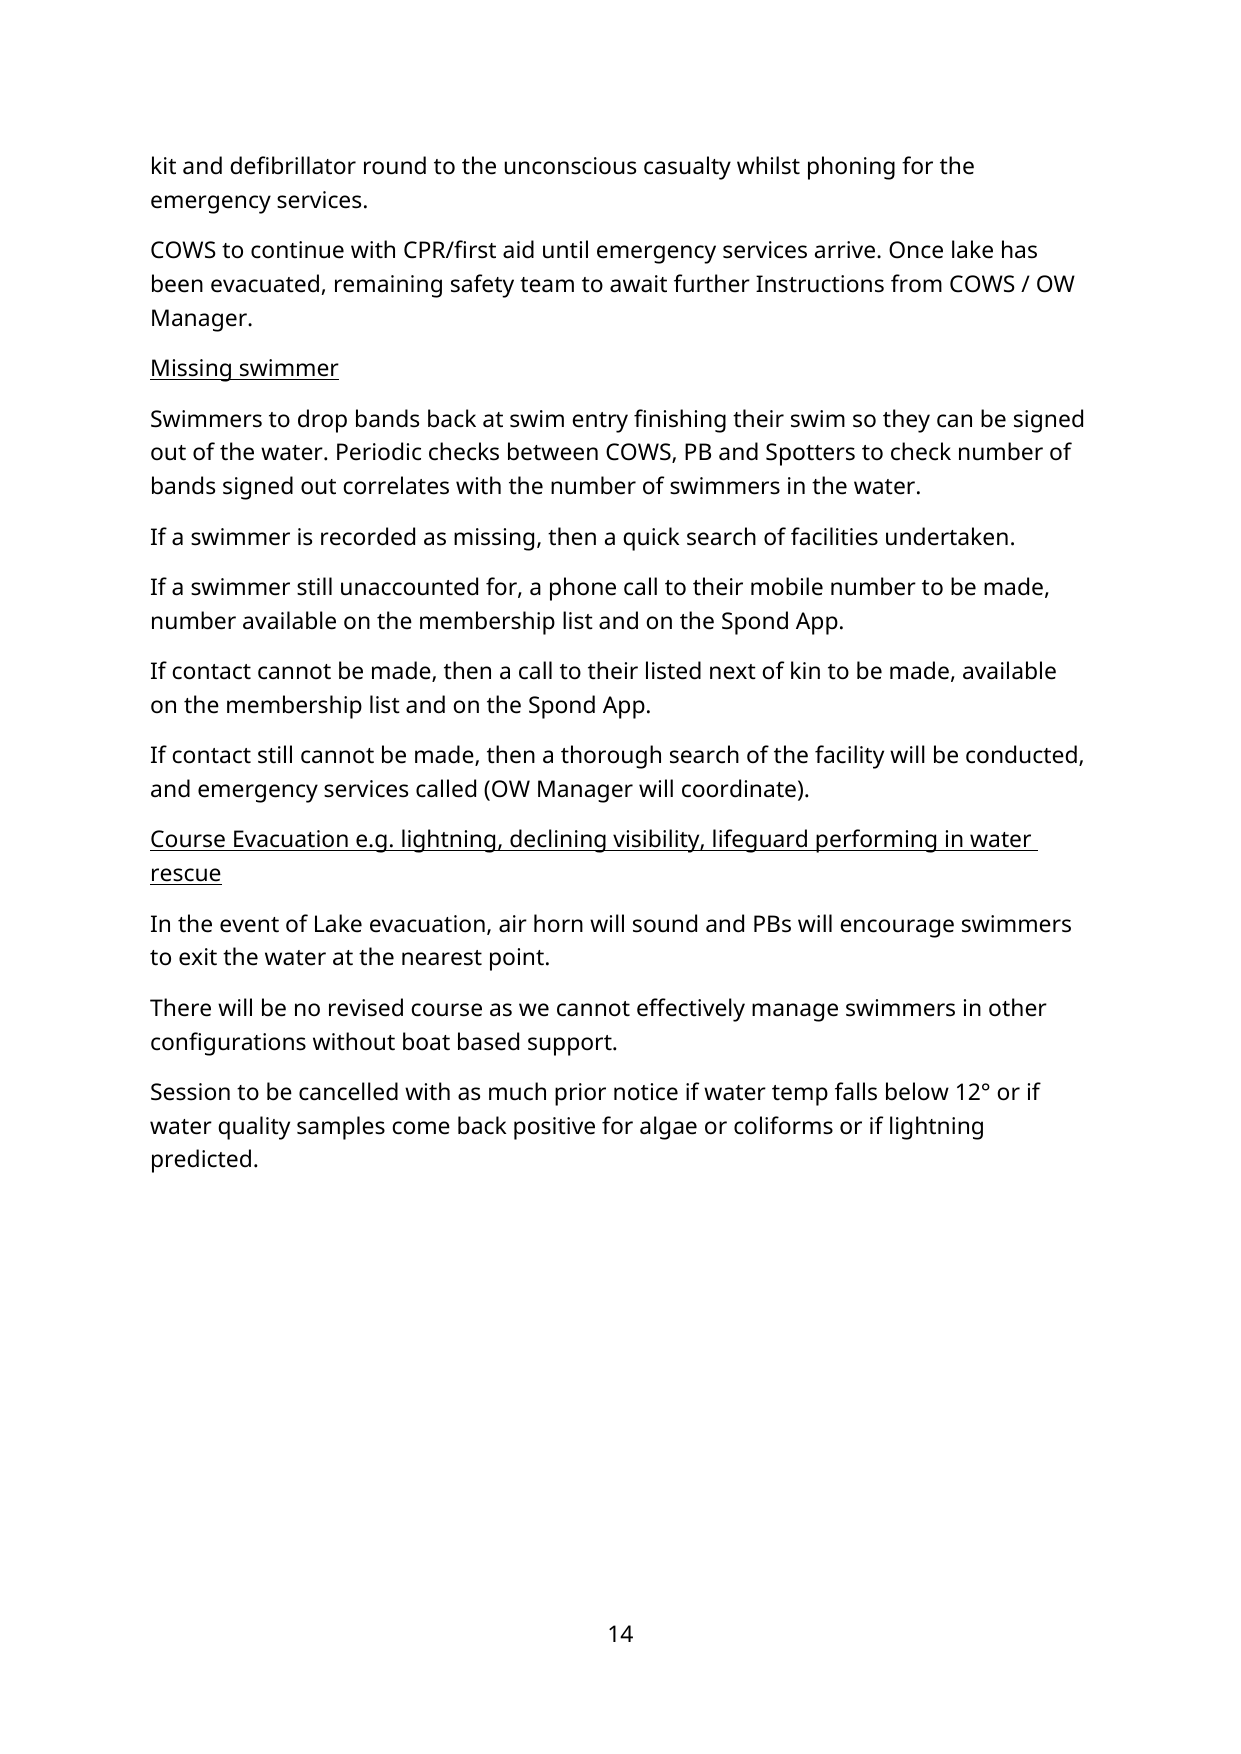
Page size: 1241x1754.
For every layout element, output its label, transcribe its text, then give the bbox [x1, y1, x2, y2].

text In the event of Lake evacuation, air horn will sound and PBs will encourage swimmers to exit the water at the nearest point. [150, 907, 1090, 972]
text Course Evacuation e.g. lightning, declining visibility, lifeguard performing in water rescue [150, 823, 1090, 888]
text Missing swimmer [150, 352, 1090, 383]
text Session to be cancelled with as much prior notice if water temp falls below 12° or if water quality samples come back positive for algae or coliforms or if lightning predicted. [150, 1076, 1090, 1174]
text Swimmers to drop bands back at swim entry finishing their swim so they can be signed out of the water. Periodic checks between COWS, PB and Spotters to check number of bands signed out correlates with the number of swimmers in the water. [150, 402, 1090, 501]
text COWS to continue with CPR/first aid until emergency services arrive. Once lake has been evacuated, remaining safety team to await further Instructions from COWS / OW Manager. [150, 234, 1090, 333]
text If contact still cannot be made, then a thorough search of the facility will be conducted, and emergency services called (OW Manager will coordinate). [150, 739, 1090, 804]
text There will be no revised course as we cannot effectively manage swimmers in other configurations without boat based support. [150, 992, 1090, 1057]
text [150, 150, 1090, 215]
text If a swimmer still unaccounted for, a phone call to their mobile number to be made, number available on the membership list and on the Spond App. [150, 571, 1090, 636]
text If a swimmer is recorded as missing, then a quick search of facilities undertaken. [150, 520, 1090, 552]
text If contact cannot be made, then a call to their listed next of kin to be made, available on the membership list and on the Spond App. [150, 655, 1090, 720]
